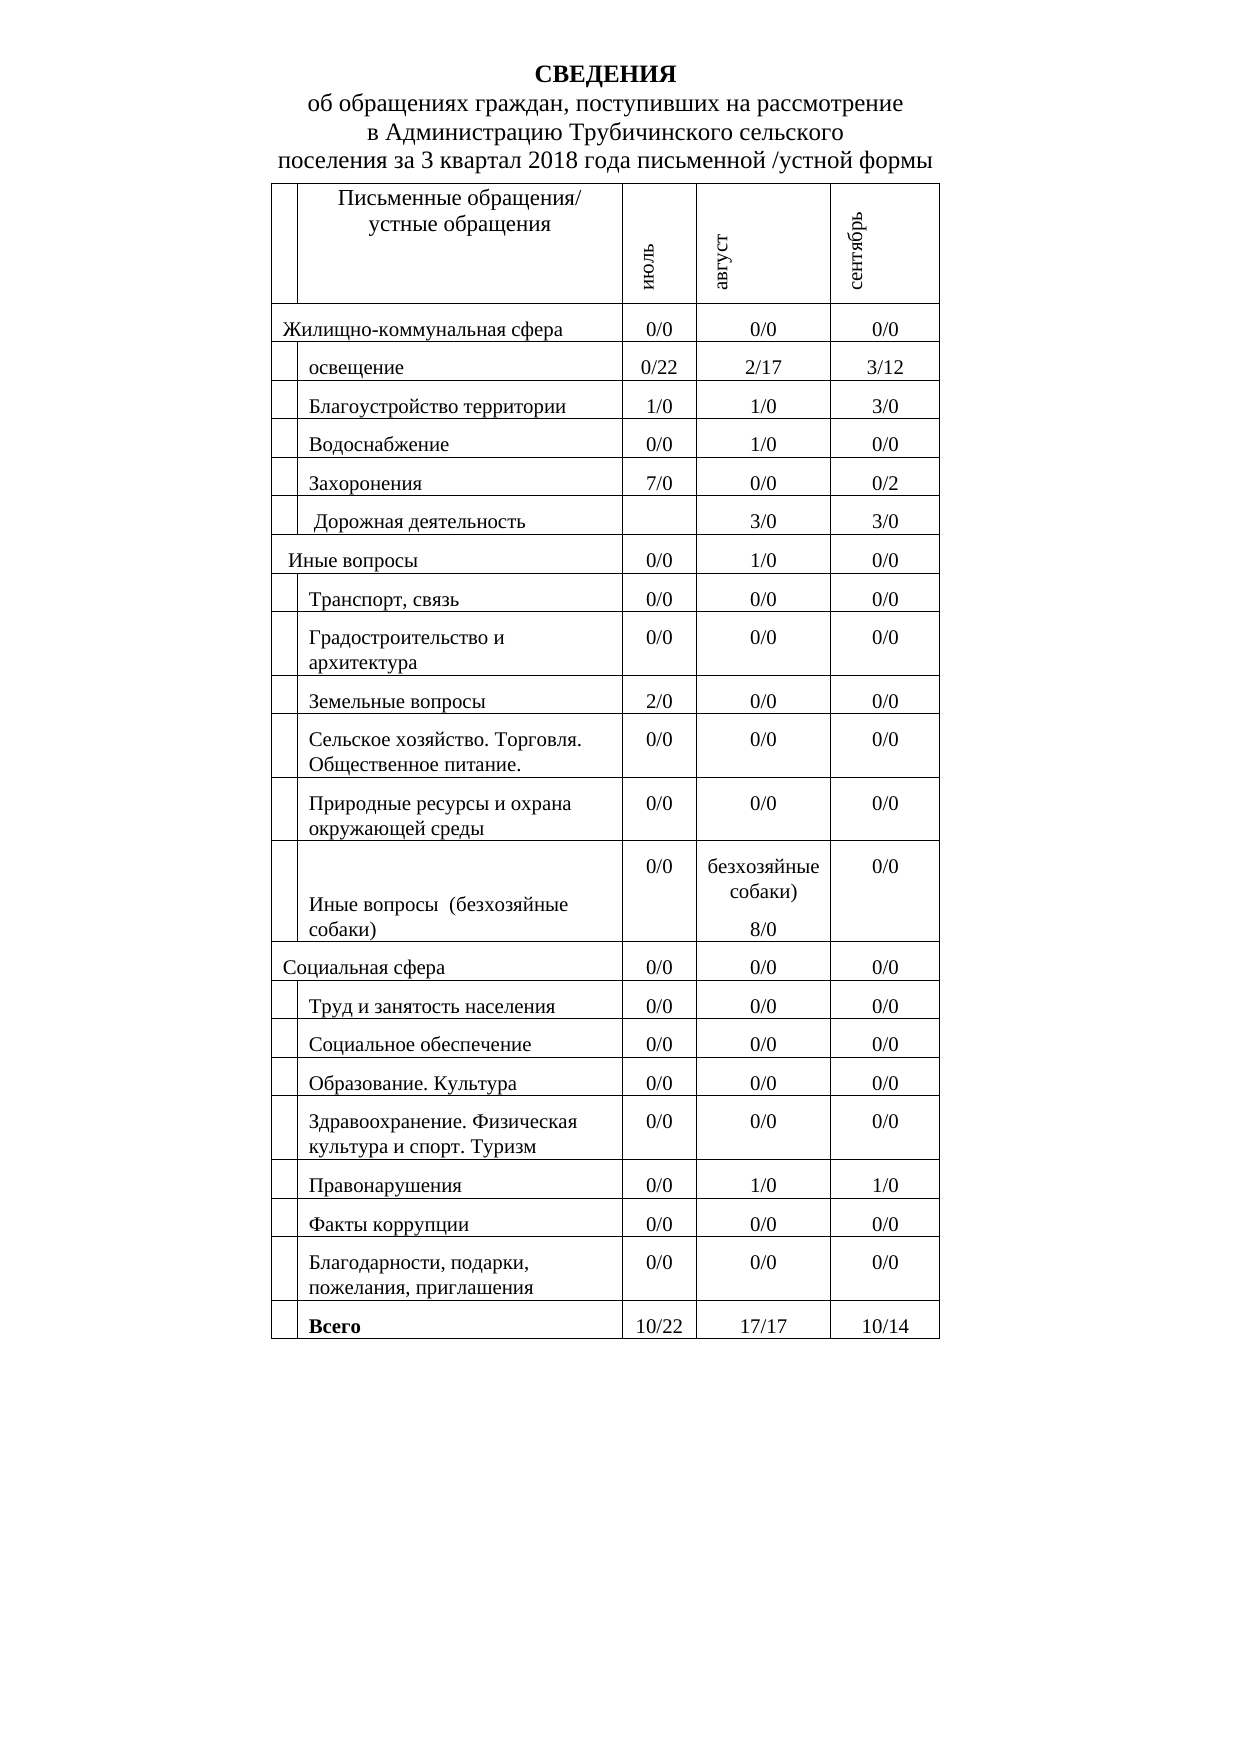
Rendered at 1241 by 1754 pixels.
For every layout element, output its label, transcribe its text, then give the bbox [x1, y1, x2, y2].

table_cell 0/0 [623, 942, 696, 980]
table_header Письменные обращения/ устные обращения [298, 184, 622, 303]
table_cell Факты коррупции [298, 1199, 622, 1236]
table_cell [272, 1058, 297, 1095]
text в Администрацию Трубичинского сельского [59, 117, 1152, 145]
table_cell 0/0 [697, 1199, 830, 1236]
table_cell Иные вопросы (безхозяйные собаки) [298, 841, 622, 941]
table_cell 17/17 [697, 1301, 830, 1338]
table_cell Сельское хозяйство. Торговля. Общественное питание. [298, 714, 622, 777]
table_cell 2/0 [623, 676, 696, 713]
table_cell [272, 342, 297, 380]
table_header июль [623, 184, 696, 303]
table_cell Всего [298, 1301, 622, 1338]
table_header август [697, 184, 830, 303]
table_cell 1/0 [697, 381, 830, 418]
table_cell Труд и занятость населения [298, 981, 622, 1018]
table_cell 1/0 [697, 535, 830, 572]
table_cell 0/2 [831, 458, 939, 495]
text СВЕДЕНИЯ [59, 59, 1152, 88]
text поселения за 3 квартал 2018 года письменной /устной формы [59, 145, 1152, 174]
table_cell 0/0 [831, 1237, 939, 1299]
table_cell 10/14 [831, 1301, 939, 1338]
table_cell 0/0 [623, 981, 696, 1018]
table_cell 0/0 [623, 1160, 696, 1197]
table_cell 2/17 [697, 342, 830, 380]
table_cell 0/0 [623, 304, 696, 341]
table_cell [272, 1301, 297, 1338]
table_cell 0/0 [697, 574, 830, 611]
table_cell 0/0 [623, 1199, 696, 1236]
table_cell 3/0 [697, 496, 830, 534]
table_cell 0/0 [831, 676, 939, 713]
table_cell 0/0 [831, 1096, 939, 1159]
table_cell [272, 419, 297, 457]
table_cell [272, 981, 297, 1018]
table_cell безхозяйные собаки) 8/0 [697, 841, 830, 941]
table_header [272, 184, 297, 303]
table_cell [272, 1199, 297, 1236]
table_cell [272, 496, 297, 534]
table_cell 0/0 [831, 535, 939, 572]
table_cell [272, 778, 297, 840]
table_cell 0/0 [831, 1058, 939, 1095]
table_cell [272, 574, 297, 611]
table_cell 0/0 [623, 714, 696, 777]
table_cell 0/0 [831, 574, 939, 611]
table_cell 0/0 [623, 1058, 696, 1095]
table_cell 10/22 [623, 1301, 696, 1338]
table_cell 0/0 [831, 1199, 939, 1236]
table_cell Градостроительство и архитектура [298, 612, 622, 674]
table_cell 0/0 [697, 1019, 830, 1057]
table_cell 0/0 [697, 1237, 830, 1299]
table_cell [272, 676, 297, 713]
table_cell 0/0 [697, 458, 830, 495]
table_cell [623, 496, 696, 534]
table_cell 0/0 [697, 676, 830, 713]
table_cell 0/0 [831, 1019, 939, 1057]
table_cell 0/0 [831, 778, 939, 840]
table_cell 0/0 [697, 612, 830, 674]
table_cell [272, 1160, 297, 1197]
table_cell 7/0 [623, 458, 696, 495]
table_cell 0/0 [623, 778, 696, 840]
table_cell 3/12 [831, 342, 939, 380]
table_cell 0/0 [623, 841, 696, 941]
table_cell 0/0 [623, 1096, 696, 1159]
table_cell Благодарности, подарки, пожелания, приглашения [298, 1237, 622, 1299]
table_cell 0/0 [623, 419, 696, 457]
table_cell Дорожная деятельность [298, 496, 622, 534]
table_cell 0/0 [831, 419, 939, 457]
table_cell 0/0 [697, 1096, 830, 1159]
table_cell 0/0 [831, 981, 939, 1018]
table_cell [272, 1019, 297, 1057]
table_cell 0/0 [697, 942, 830, 980]
table_cell 3/0 [831, 496, 939, 534]
table_cell 0/0 [831, 942, 939, 980]
table_cell Жилищно-коммунальная сфера [272, 304, 622, 341]
table_cell 0/0 [623, 574, 696, 611]
table_cell [272, 714, 297, 777]
table_cell 0/0 [623, 612, 696, 674]
table_header сентябрь [831, 184, 939, 303]
table_cell Водоснабжение [298, 419, 622, 457]
table_cell 0/0 [697, 304, 830, 341]
table_cell Иные вопросы [272, 535, 622, 572]
table_cell Благоустройство территории [298, 381, 622, 418]
table_cell 1/0 [623, 381, 696, 418]
table_cell Транспорт, связь [298, 574, 622, 611]
table_cell [272, 612, 297, 674]
table_cell 3/0 [831, 381, 939, 418]
table_cell 0/0 [623, 535, 696, 572]
table_cell 0/0 [623, 1237, 696, 1299]
table_cell 0/0 [697, 1058, 830, 1095]
table_cell освещение [298, 342, 622, 380]
table_cell 0/0 [831, 304, 939, 341]
table_cell 1/0 [697, 1160, 830, 1197]
table_cell Социальная сфера [272, 942, 622, 980]
text об обращениях граждан, поступивших на рассмотрение [59, 88, 1152, 117]
table_cell 0/0 [697, 714, 830, 777]
table_cell 0/0 [697, 778, 830, 840]
table_cell 0/0 [831, 714, 939, 777]
table_cell 0/22 [623, 342, 696, 380]
table_cell Захоронения [298, 458, 622, 495]
table_cell [272, 841, 297, 941]
table_cell [272, 1096, 297, 1159]
table_cell Правонарушения [298, 1160, 622, 1197]
table_cell 0/0 [697, 981, 830, 1018]
table_cell [272, 381, 297, 418]
table_cell Природные ресурсы и охрана окружающей среды [298, 778, 622, 840]
table_cell [272, 1237, 297, 1299]
table_cell 0/0 [831, 612, 939, 674]
table_cell 0/0 [623, 1019, 696, 1057]
table_cell 0/0 [831, 841, 939, 941]
table_cell Земельные вопросы [298, 676, 622, 713]
table_cell [272, 458, 297, 495]
table_cell Социальное обеспечение [298, 1019, 622, 1057]
table_cell 1/0 [697, 419, 830, 457]
table_cell 1/0 [831, 1160, 939, 1197]
table_cell Образование. Культура [298, 1058, 622, 1095]
table_cell Здравоохранение. Физическая культура и спорт. Туризм [298, 1096, 622, 1159]
